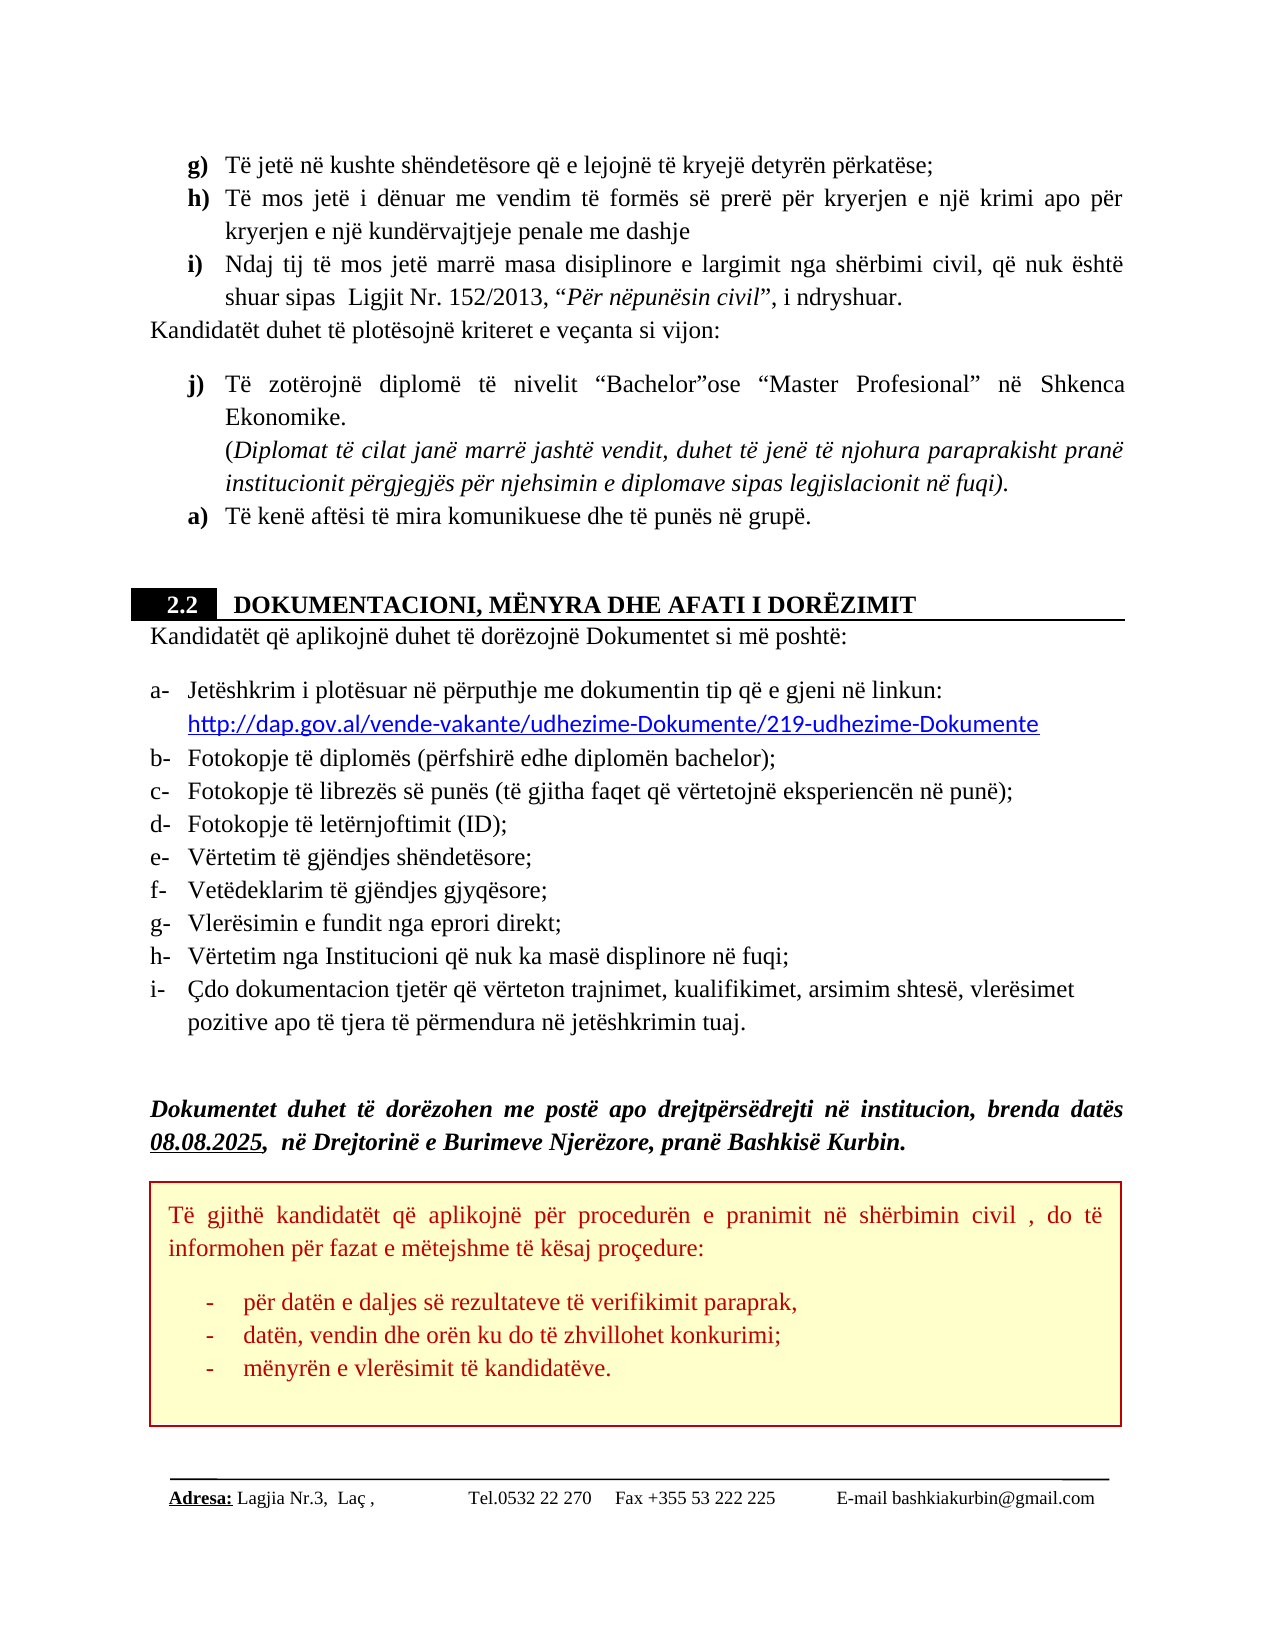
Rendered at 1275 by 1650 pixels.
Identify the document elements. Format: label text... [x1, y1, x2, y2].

list Fotokopje të librezës së punës (të gjitha faqet që vërtetojnë eksperiencën në punë); [150, 776, 1125, 804]
list Vërtetim të gjëndjes shëndetësore; [150, 842, 1125, 871]
list Ndaj tij të mos jetë marrë masa disiplinore e largimit nga shërbimi civil, që nuk është shuar sipas Ligjit Nr. 152/2013, “Për nëpunësin civil”, i ndryshuar. [187, 249, 1125, 311]
list Të kenë aftësi të mira komunikuese dhe të punës në grupë. [187, 501, 1125, 530]
table_header 2.2 [133, 590, 215, 619]
list Të mos jetë i dënuar me vendim të formës së prerë për kryerjen e një krimi apo për kryerjen e një kundërvajtjeje penale me dashje [187, 183, 1125, 245]
list Fotokopje të letërnjoftimit (ID); [150, 809, 1125, 837]
list Çdo dokumentacion tjetër që vërteton trajnimet, kualifikimet, arsimim shtesë, vlerësimet pozitive apo të tjera të përmendura në jetëshkrimin tuaj. [150, 974, 1125, 1036]
table_header Të gjithë kandidatët që aplikojnë për procedurën e pranimit në shërbimin civil , do të informohen për fazat e mëtejshme të kësaj proçedure: për datën e daljes së rezultateve të verifikimit paraprak, datën, vendin dhe orën ku do të zhvillohet konkurimi; mënyrën e vlerësimit të kandidatëve. [151, 1183, 1120, 1424]
text Dokumentet duhet të dorëzohen me postë apo drejtpërsëdrejti në institucion, brenda datës 08.08.2025, në Drejtorinë e Burimeve Njerëzore, pranë Bashkisë Kurbin. [150, 1094, 1125, 1156]
list Fotokopje të diplomës (përfshirë edhe diplomën bachelor); [150, 743, 1125, 771]
list Jetëshkrim i plotësuar në përputhje me dokumentin tip që e gjeni në linkun: [150, 675, 1125, 703]
list Vërtetim nga Institucioni që nuk ka masë displinore në fuqi; [150, 941, 1125, 969]
text Kandidatët duhet të plotësojnë kriteret e veçanta si vijon: [150, 315, 1125, 344]
table_header DOKUMENTACIONI, MËNYRA DHE AFATI I DORËZIMIT [217, 588, 1125, 619]
text (Diplomat të cilat janë marrë jashtë vendit, duhet të jenë të njohura paraprakisht pranë institucionit përgjegjës për njehsimin e diplomave sipas legjislacionit në fuqi). [225, 435, 1125, 497]
list Vlerësimin e fundit nga eprori direkt; [150, 908, 1125, 937]
text http://dap.gov.al/vende-vakante/udhezime-Dokumente/219-udhezime-Dokumente [187, 708, 1125, 738]
list Të jetë në kushte shëndetësore që e lejojnë të kryejë detyrën përkatëse; [187, 150, 1125, 179]
list Vetëdeklarim të gjëndjes gjyqësore; [150, 875, 1125, 903]
list Të zotërojnë diplomë të nivelit “Bachelor”ose “Master Profesional” në Shkenca Ekonomike. [187, 369, 1125, 431]
text Kandidatët që aplikojnë duhet të dorëzojnë Dokumentet si më poshtë: [150, 621, 1125, 649]
